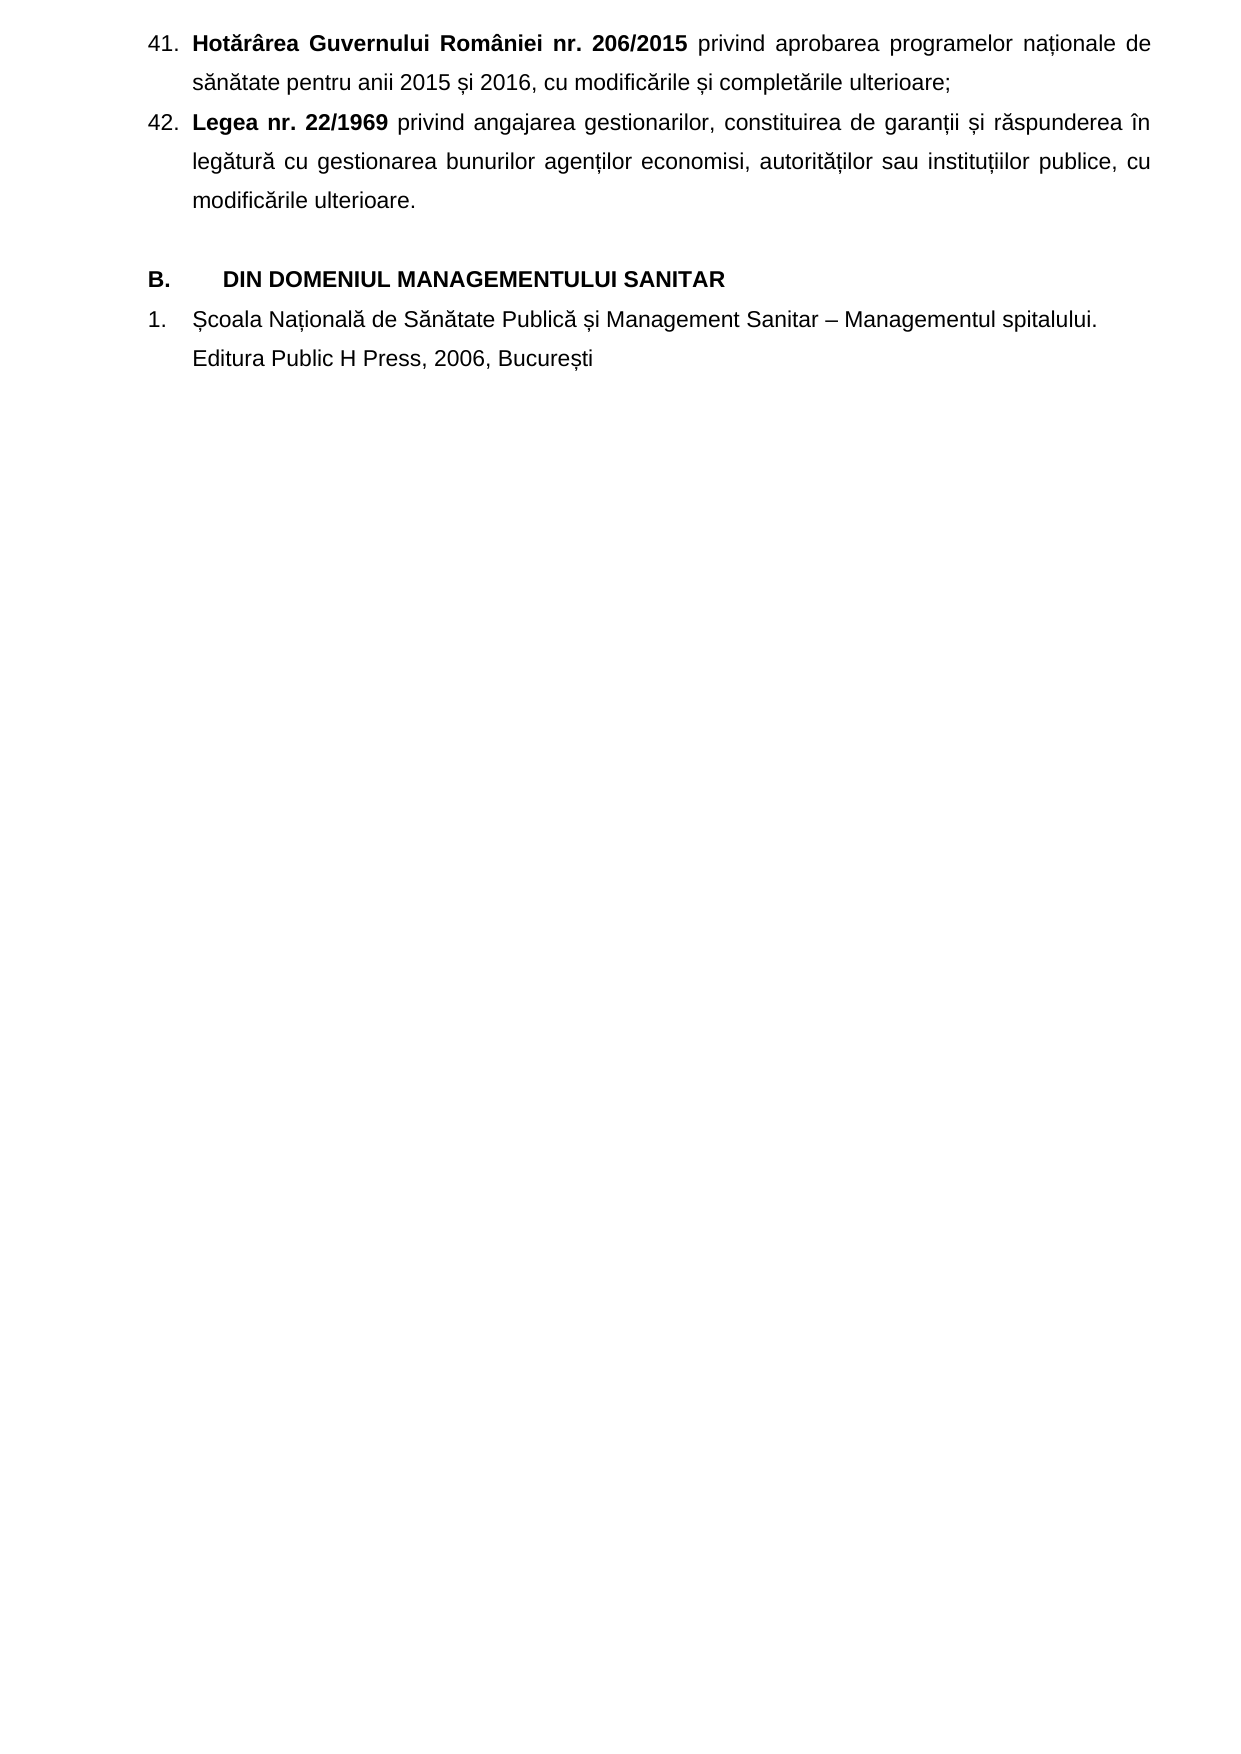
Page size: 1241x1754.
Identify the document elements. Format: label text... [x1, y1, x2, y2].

list DIN DOMENIUL MANAGEMENTULUI SANITAR [148, 266, 1152, 293]
list Legea nr. 22/1969 privind angajarea gestionarilor, constituirea de garanții și răspunderea în legătură cu gestionarea bunurilor agenților economisi, autorităților sau instituțiilor publice, cu modificările ulterioare. [148, 108, 1152, 214]
list Școala Națională de Sănătate Publică și Management Sanitar – Managementul spitalului. [148, 306, 1152, 332]
list Hotărârea Guvernului României nr. 206/2015 privind aprobarea programelor naționale de sănătate pentru anii 2015 și 2016, cu modificările și completările ulterioare; [148, 29, 1152, 95]
list Editura Public H Press, 2006, București [192, 345, 1152, 372]
